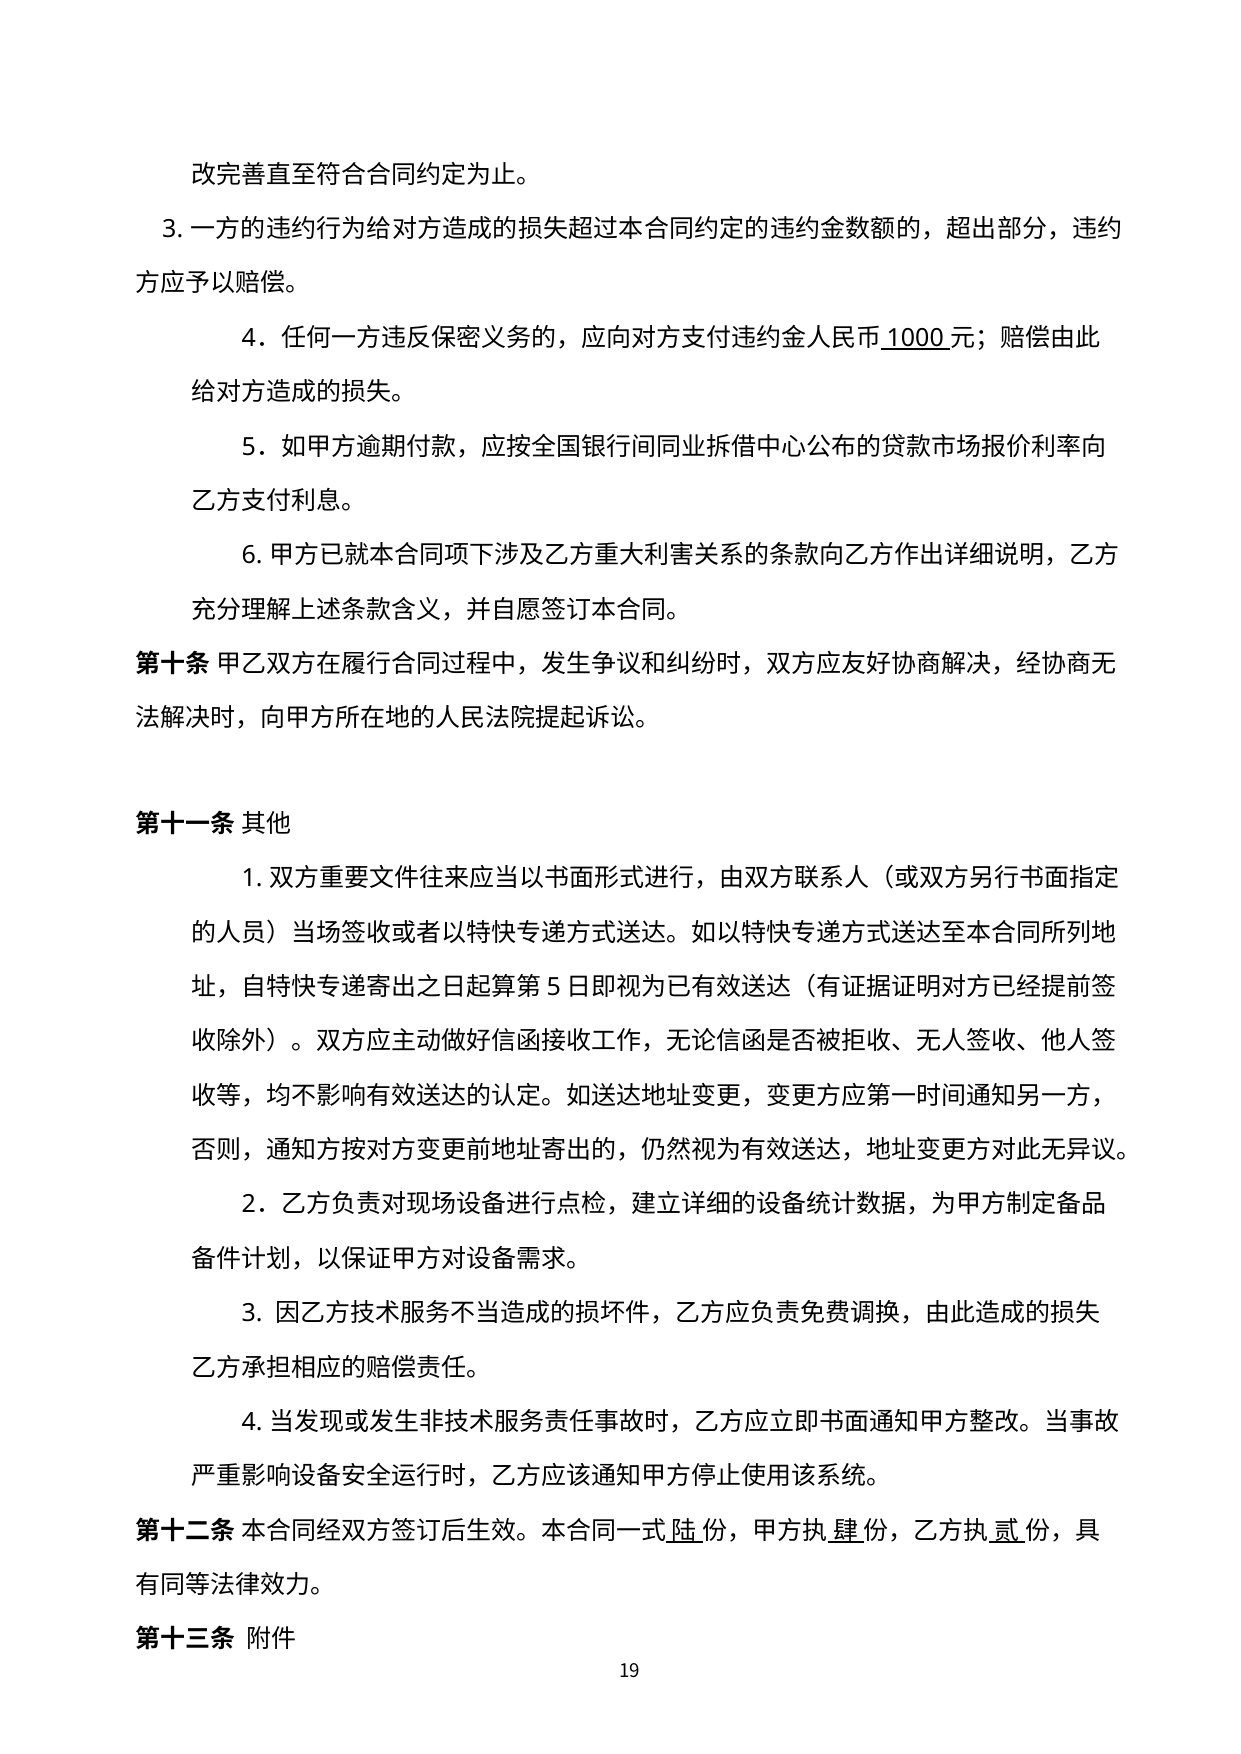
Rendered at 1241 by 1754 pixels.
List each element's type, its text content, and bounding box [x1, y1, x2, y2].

text 6. 甲方已就本合同项下涉及乙方重大利害关系的条款向乙方作出详细说明，乙方充分理解上述条款含义，并自愿签订本合同。 [191, 535, 1123, 625]
text 第十一条 其他 [135, 803, 1123, 839]
text 2．乙方负责对现场设备进行点检，建立详细的设备统计数据，为甲方制定备品备件计划，以保证甲方对设备需求。 [191, 1184, 1123, 1274]
text 第十三条 附件 [135, 1619, 1123, 1655]
text 3. 一方的违约行为给对方造成的损失超过本合同约定的违约金数额的，超出部分，违约方应予以赔偿。 [135, 208, 1123, 299]
text 5．如甲方逾期付款，应按全国银行间同业拆借中心公布的贷款市场报价利率向乙方支付利息。 [191, 426, 1123, 517]
text 4．任何一方违反保密义务的，应向对方支付违约金人民币 1000 元；赔偿由此给对方造成的损失。 [191, 317, 1123, 408]
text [191, 154, 1123, 190]
text 1. 双方重要文件往来应当以书面形式进行，由双方联系人（或双方另行书面指定的人员）当场签收或者以特快专递方式送达。如以特快专递方式送达至本合同所列地址，自特快专递寄出之日起算第5日即视为已有效送达（有证据证明对方已经提前签收除外）。双方应主动做好信函接收工作，无论信函是否被拒收、无人签收、他人签收等，均不影响有效送达的认定。如送达地址变更，变更方应第一时间通知另一方，否则，通知方按对方变更前地址寄出的，仍然视为有效送达，地址变更方对此无异议。 [191, 858, 1123, 1166]
text 第十条 甲乙双方在履行合同过程中，发生争议和纠纷时，双方应友好协商解决，经协商无法解决时，向甲方所在地的人民法院提起诉讼。 [135, 643, 1123, 734]
text 4. 当发现或发生非技术服务责任事故时，乙方应立即书面通知甲方整改。当事故严重影响设备安全运行时，乙方应该通知甲方停止使用该系统。 [191, 1401, 1123, 1492]
text 3. 因乙方技术服务不当造成的损坏件，乙方应负责免费调换，由此造成的损失乙方承担相应的赔偿责任。 [191, 1293, 1123, 1383]
text 第十二条 本合同经双方签订后生效。本合同一式 陆 份，甲方执 肆 份，乙方执 贰 份，具有同等法律效力。 [135, 1510, 1123, 1601]
